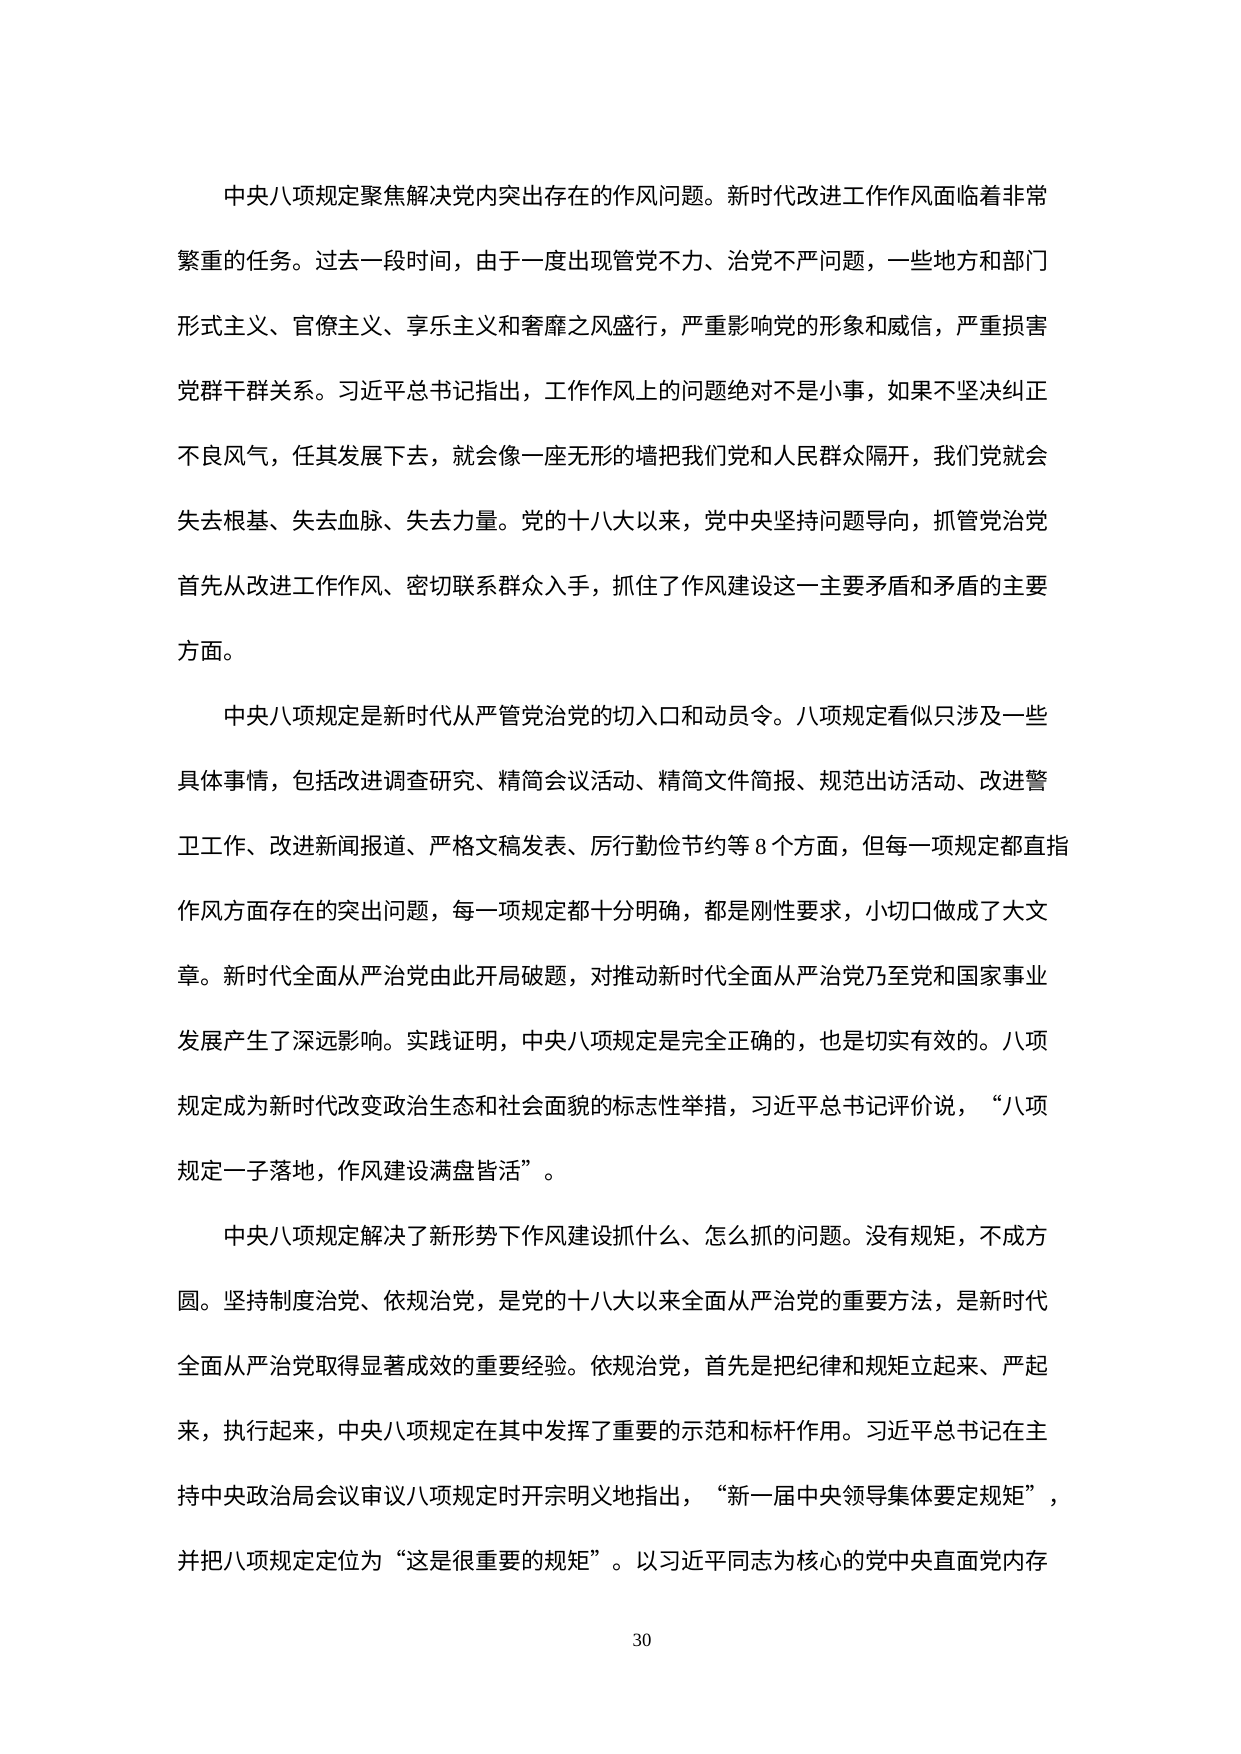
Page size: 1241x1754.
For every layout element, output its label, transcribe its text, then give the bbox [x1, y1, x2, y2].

text 中央八项规定聚焦解决党内突出存在的作风问题。新时代改进工作作风面临着非常繁重的任务。过去一段时间，由于一度出现管党不力、治党不严问题，一些地方和部门形式主义、官僚主义、享乐主义和奢靡之风盛行，严重影响党的形象和威信，严重损害党群干群关系。习近平总书记指出，工作作风上的问题绝对不是小事，如果不坚决纠正不良风气，任其发展下去，就会像一座无形的墙把我们党和人民群众隔开，我们党就会失去根基、失去血脉、失去力量。党的十八大以来，党中央坚持问题导向，抓管党治党首先从改进工作作风、密切联系群众入手，抓住了作风建设这一主要矛盾和矛盾的主要方面。 [177, 162, 1069, 682]
text 中央八项规定是新时代从严管党治党的切入口和动员令。八项规定看似只涉及一些具体事情，包括改进调查研究、精简会议活动、精简文件简报、规范出访活动、改进警卫工作、改进新闻报道、严格文稿发表、厉行勤俭节约等8个方面，但每一项规定都直指作风方面存在的突出问题，每一项规定都十分明确，都是刚性要求，小切口做成了大文章。新时代全面从严治党由此开局破题，对推动新时代全面从严治党乃至党和国家事业发展产生了深远影响。实践证明，中央八项规定是完全正确的，也是切实有效的。八项规定成为新时代改变政治生态和社会面貌的标志性举措，习近平总书记评价说，“八项规定一子落地，作风建设满盘皆活”。 [177, 682, 1069, 1202]
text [177, 1202, 1069, 1592]
